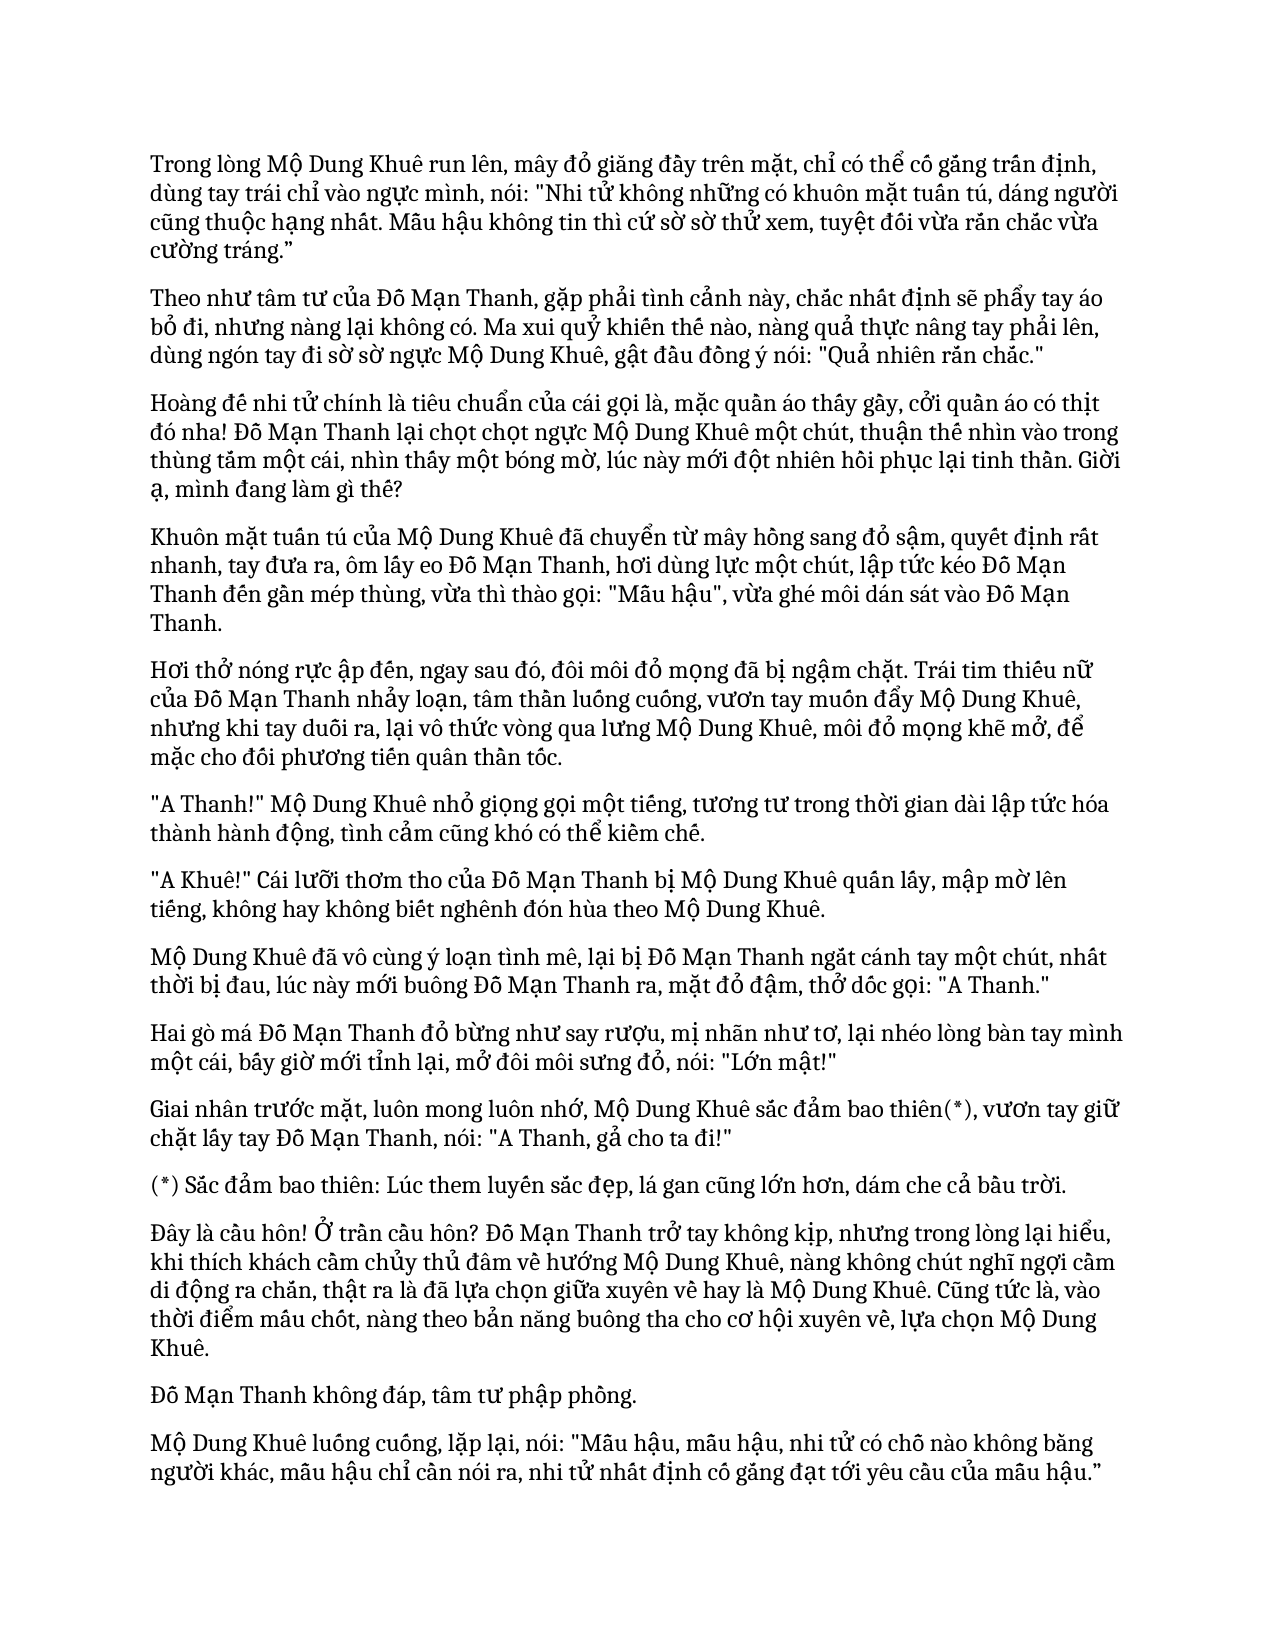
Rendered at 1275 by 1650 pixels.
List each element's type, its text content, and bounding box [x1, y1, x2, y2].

text Mộ Dung Khuê đã vô cùng ý loạn tình mê, lại bị Đỗ Mạn Thanh ngắt cánh tay một chút, nhất thời bị đau, lúc này mới buông Đỗ Mạn Thanh ra, mặt đỏ đậm, thở dốc gọi: "A Thanh." [150, 942, 1125, 1000]
text (*) Sắc đảm bao thiên: Lúc them luyến sắc đẹp, lá gan cũng lớn hơn, dám che cả bầu trời. [150, 1171, 1125, 1200]
text Giai nhân trước mặt, luôn mong luôn nhớ, Mộ Dung Khuê sắc đảm bao thiên(*), vươn tay giữ chặt lấy tay Đỗ Mạn Thanh, nói: "A Thanh, gả cho ta đi!" [150, 1095, 1125, 1152]
text Trong lòng Mộ Dung Khuê run lên, mây đỏ giăng đầy trên mặt, chỉ có thể cố gắng trấn định, dùng tay trái chỉ vào ngực mình, nói: "Nhi tử không những có khuôn mặt tuấn tú, dáng người cũng thuộc hạng nhất. Mẫu hậu không tin thì cứ sờ sờ thử xem, tuyệt đối vừa rắn chắc vừa cường tráng.” [150, 150, 1125, 265]
text Khuôn mặt tuấn tú của Mộ Dung Khuê đã chuyển từ mây hồng sang đỏ sậm, quyết định rất nhanh, tay đưa ra, ôm lấy eo Đỗ Mạn Thanh, hơi dùng lực một chút, lập tức kéo Đỗ Mạn Thanh đến gần mép thùng, vừa thì thào gọi: "Mẫu hậu", vừa ghé môi dán sát vào Đỗ Mạn Thanh. [150, 522, 1125, 637]
text Theo như tâm tư của Đỗ Mạn Thanh, gặp phải tình cảnh này, chắc nhất định sẽ phẩy tay áo bỏ đi, nhưng nàng lại không có. Ma xui quỷ khiến thế nào, nàng quả thực nâng tay phải lên, dùng ngón tay đi sờ sờ ngực Mộ Dung Khuê, gật đầu đồng ý nói: "Quả nhiên rắn chắc." [150, 284, 1125, 370]
text Đỗ Mạn Thanh không đáp, tâm tư phập phồng. [150, 1381, 1125, 1410]
text Hơi thở nóng rực ập đến, ngay sau đó, đôi môi đỏ mọng đã bị ngậm chặt. Trái tim thiếu nữ của Đỗ Mạn Thanh nhảy loạn, tâm thần luống cuống, vươn tay muốn đẩy Mộ Dung Khuê, nhưng khi tay duỗi ra, lại vô thức vòng qua lưng Mộ Dung Khuê, môi đỏ mọng khẽ mở, để mặc cho đối phương tiến quân thần tốc. [150, 656, 1125, 771]
text Đây là cầu hôn! Ở trần cầu hôn? Đỗ Mạn Thanh trở tay không kịp, nhưng trong lòng lại hiểu, khi thích khách cầm chủy thủ đâm về hướng Mộ Dung Khuê, nàng không chút nghĩ ngợi cầm di động ra chắn, thật ra là đã lựa chọn giữa xuyên về hay là Mộ Dung Khuê. Cũng tức là, vào thời điểm mấu chốt, nàng theo bản năng buông tha cho cơ hội xuyên về, lựa chọn Mộ Dung Khuê. [150, 1219, 1125, 1362]
text "A Khuê!" Cái lưỡi thơm tho của Đỗ Mạn Thanh bị Mộ Dung Khuê quấn lấy, mập mờ lên tiếng, không hay không biết nghênh đón hùa theo Mộ Dung Khuê. [150, 866, 1125, 924]
text "A Thanh!" Mộ Dung Khuê nhỏ giọng gọi một tiếng, tương tư trong thời gian dài lập tức hóa thành hành động, tình cảm cũng khó có thể kiềm chế. [150, 790, 1125, 847]
text Mộ Dung Khuê luống cuống, lặp lại, nói: "Mẫu hậu, mẫu hậu, nhi tử có chỗ nào không bằng người khác, mẫu hậu chỉ cần nói ra, nhi tử nhất định cố gắng đạt tới yêu cầu của mẫu hậu.” [150, 1429, 1125, 1486]
text Hai gò má Đỗ Mạn Thanh đỏ bừng như say rượu, mị nhãn như tơ, lại nhéo lòng bàn tay mình một cái, bấy giờ mới tỉnh lại, mở đôi môi sưng đỏ, nói: "Lớn mật!" [150, 1019, 1125, 1076]
text Hoàng đế nhi tử chính là tiêu chuẩn của cái gọi là, mặc quần áo thấy gầy, cởi quần áo có thịt đó nha! Đỗ Mạn Thanh lại chọt chọt ngực Mộ Dung Khuê một chút, thuận thế nhìn vào trong thùng tắm một cái, nhìn thấy một bóng mờ, lúc này mới đột nhiên hồi phục lại tinh thần. Giời ạ, mình đang làm gì thế? [150, 389, 1125, 504]
